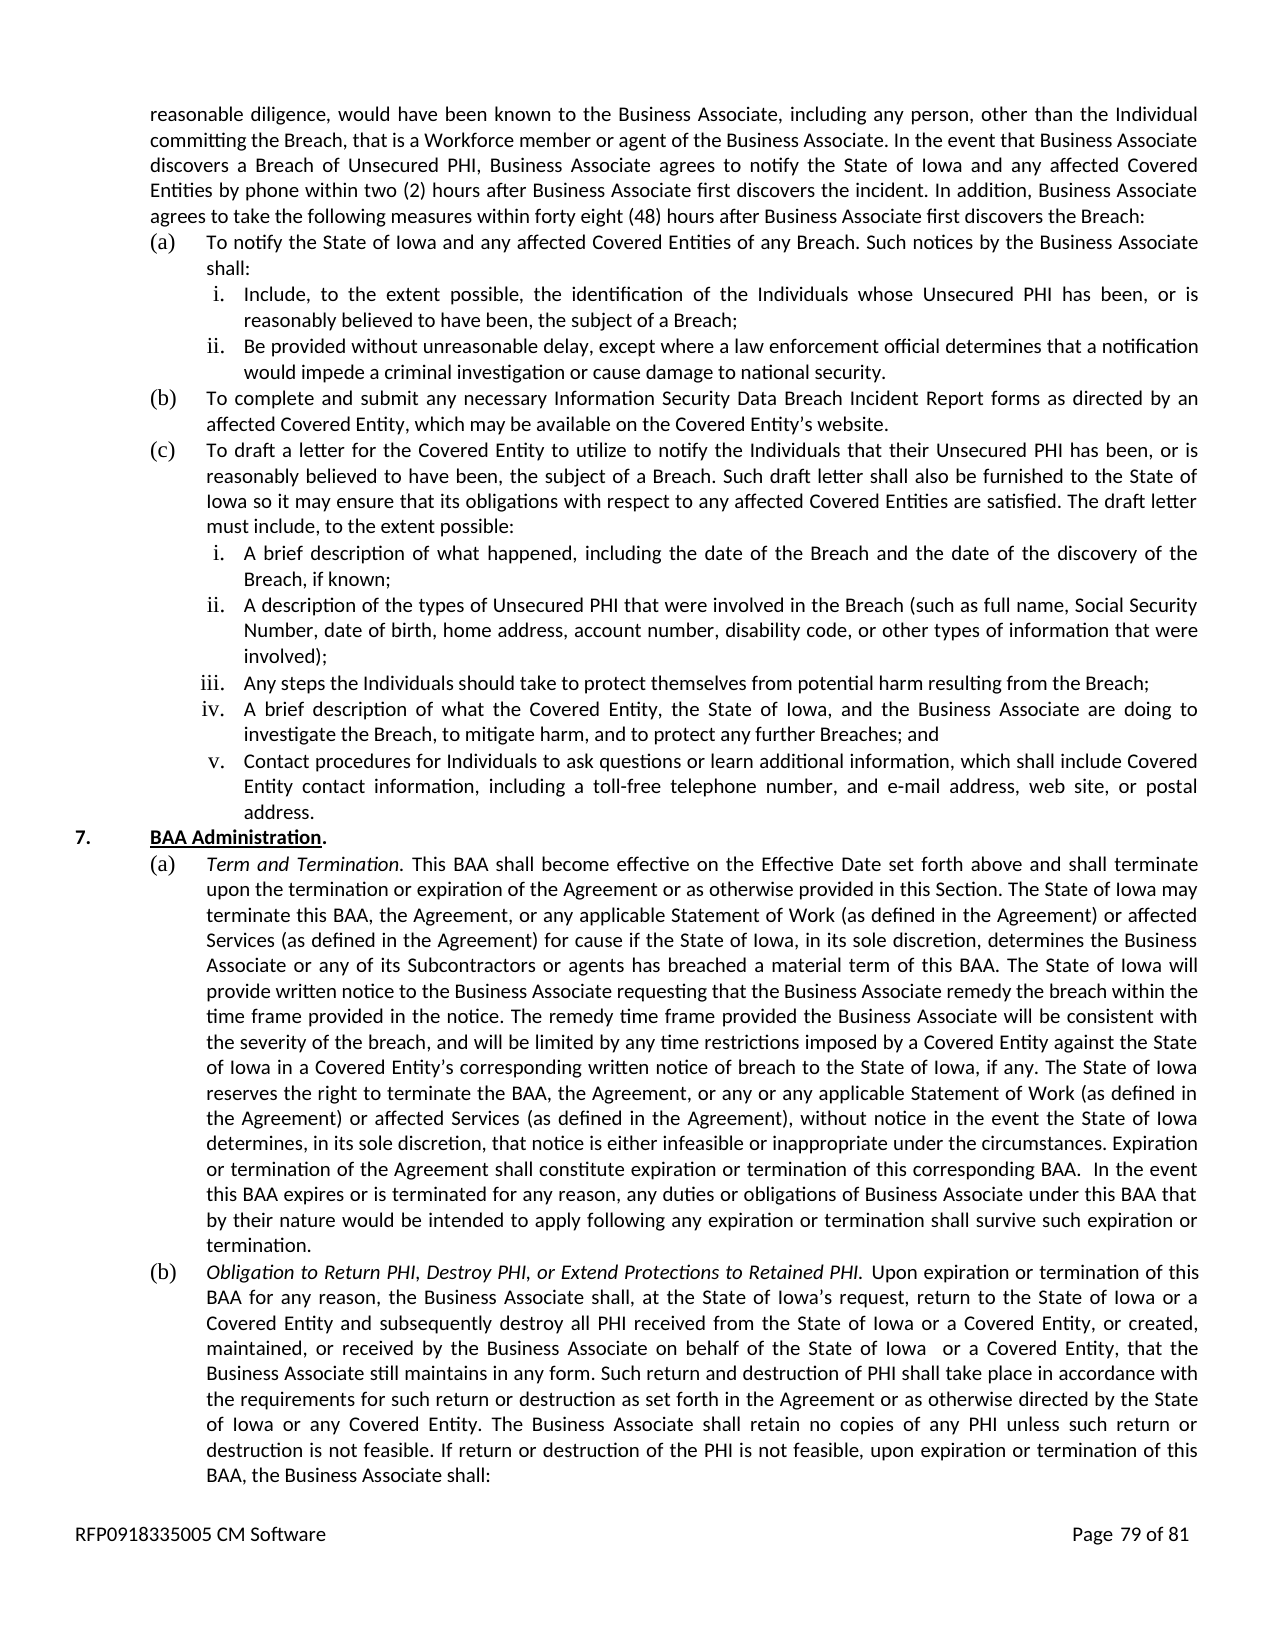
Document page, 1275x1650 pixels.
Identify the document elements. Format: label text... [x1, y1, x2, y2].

list A description of the types of Unsecured PHI that were involved in the Breach (such as full name, Social Security Number, date of birth, home address, account number, disability code, or other types of information that were involved); [225, 591, 1200, 668]
list Contact procedures for Individuals to ask questions or learn additional information, which shall include Covered Entity contact information, including a toll-free telephone number, and e-mail address, web site, or postal address. [225, 747, 1200, 824]
list Term and Termination. This BAA shall become effective on the Effective Date set forth above and shall terminate upon the termination or expiration of the Agreement or as otherwise provided in this Section. The State of Iowa may terminate this BAA, the Agreement, or any applicable Statement of Work (as defined in the Agreement) or affected Services (as defined in the Agreement) for cause if the State of Iowa, in its sole discretion, determines the Business Associate or any of its Subcontractors or agents has breached a material term of this BAA. The State of Iowa will provide written notice to the Business Associate requesting that the Business Associate remedy the breach within the time frame provided in the notice. The remedy time frame provided the Business Associate will be consistent with the severity of the breach, and will be limited by any time restrictions imposed by a Covered Entity against the State of Iowa in a Covered Entity’s corresponding written notice of breach to the State of Iowa, if any. The State of Iowa reserves the right to terminate the BAA, the Agreement, or any or any applicable Statement of Work (as defined in the Agreement) or affected Services (as defined in the Agreement), without notice in the event the State of Iowa determines, in its sole discretion, that notice is either infeasible or inappropriate under the circumstances. Expiration or termination of the Agreement shall constitute expiration or termination of this corresponding BAA. In the event this BAA expires or is terminated for any reason, any duties or obligations of Business Associate under this BAA that by their nature would be intended to apply following any expiration or termination shall survive such expiration or termination. [150, 850, 1200, 1258]
list BAA Administration. [75, 824, 1200, 850]
list Be provided without unreasonable delay, except where a law enforcement official determines that a notification would impede a criminal investigation or cause damage to national security. [225, 332, 1200, 384]
list To complete and submit any necessary Information Security Data Breach Incident Report forms as directed by an affected Covered Entity, which may be available on the Covered Entity’s website. [150, 384, 1200, 436]
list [75, 101, 1200, 228]
list Include, to the extent possible, the identification of the Individuals whose Unsecured PHI has been, or is reasonably believed to have been, the subject of a Breach; [225, 280, 1200, 332]
list To notify the State of Iowa and any affected Covered Entities of any Breach. Such notices by the Business Associate shall: [150, 228, 1200, 280]
list To draft a letter for the Covered Entity to utilize to notify the Individuals that their Unsecured PHI has been, or is reasonably believed to have been, the subject of a Breach. Such draft letter shall also be furnished to the State of Iowa so it may ensure that its obligations with respect to any affected Covered Entities are satisfied. The draft letter must include, to the extent possible: [150, 436, 1200, 539]
list A brief description of what happened, including the date of the Breach and the date of the discovery of the Breach, if known; [225, 539, 1200, 591]
list A brief description of what the Covered Entity, the State of Iowa, and the Business Associate are doing to investigate the Breach, to mitigate harm, and to protect any further Breaches; and [225, 695, 1200, 747]
list Obligation to Return PHI, Destroy PHI, or Extend Protections to Retained PHI. Upon expiration or termination of this BAA for any reason, the Business Associate shall, at the State of Iowa’s request, return to the State of Iowa or a Covered Entity and subsequently destroy all PHI received from the State of Iowa or a Covered Entity, or created, maintained, or received by the Business Associate on behalf of the State of Iowa or a Covered Entity, that the Business Associate still maintains in any form. Such return and destruction of PHI shall take place in accordance with the requirements for such return or destruction as set forth in the Agreement or as otherwise directed by the State of Iowa or any Covered Entity. The Business Associate shall retain no copies of any PHI unless such return or destruction is not feasible. If return or destruction of the PHI is not feasible, upon expiration or termination of this BAA, the Business Associate shall: [150, 1258, 1200, 1488]
list Any steps the Individuals should take to protect themselves from potential harm resulting from the Breach; [225, 668, 1200, 695]
